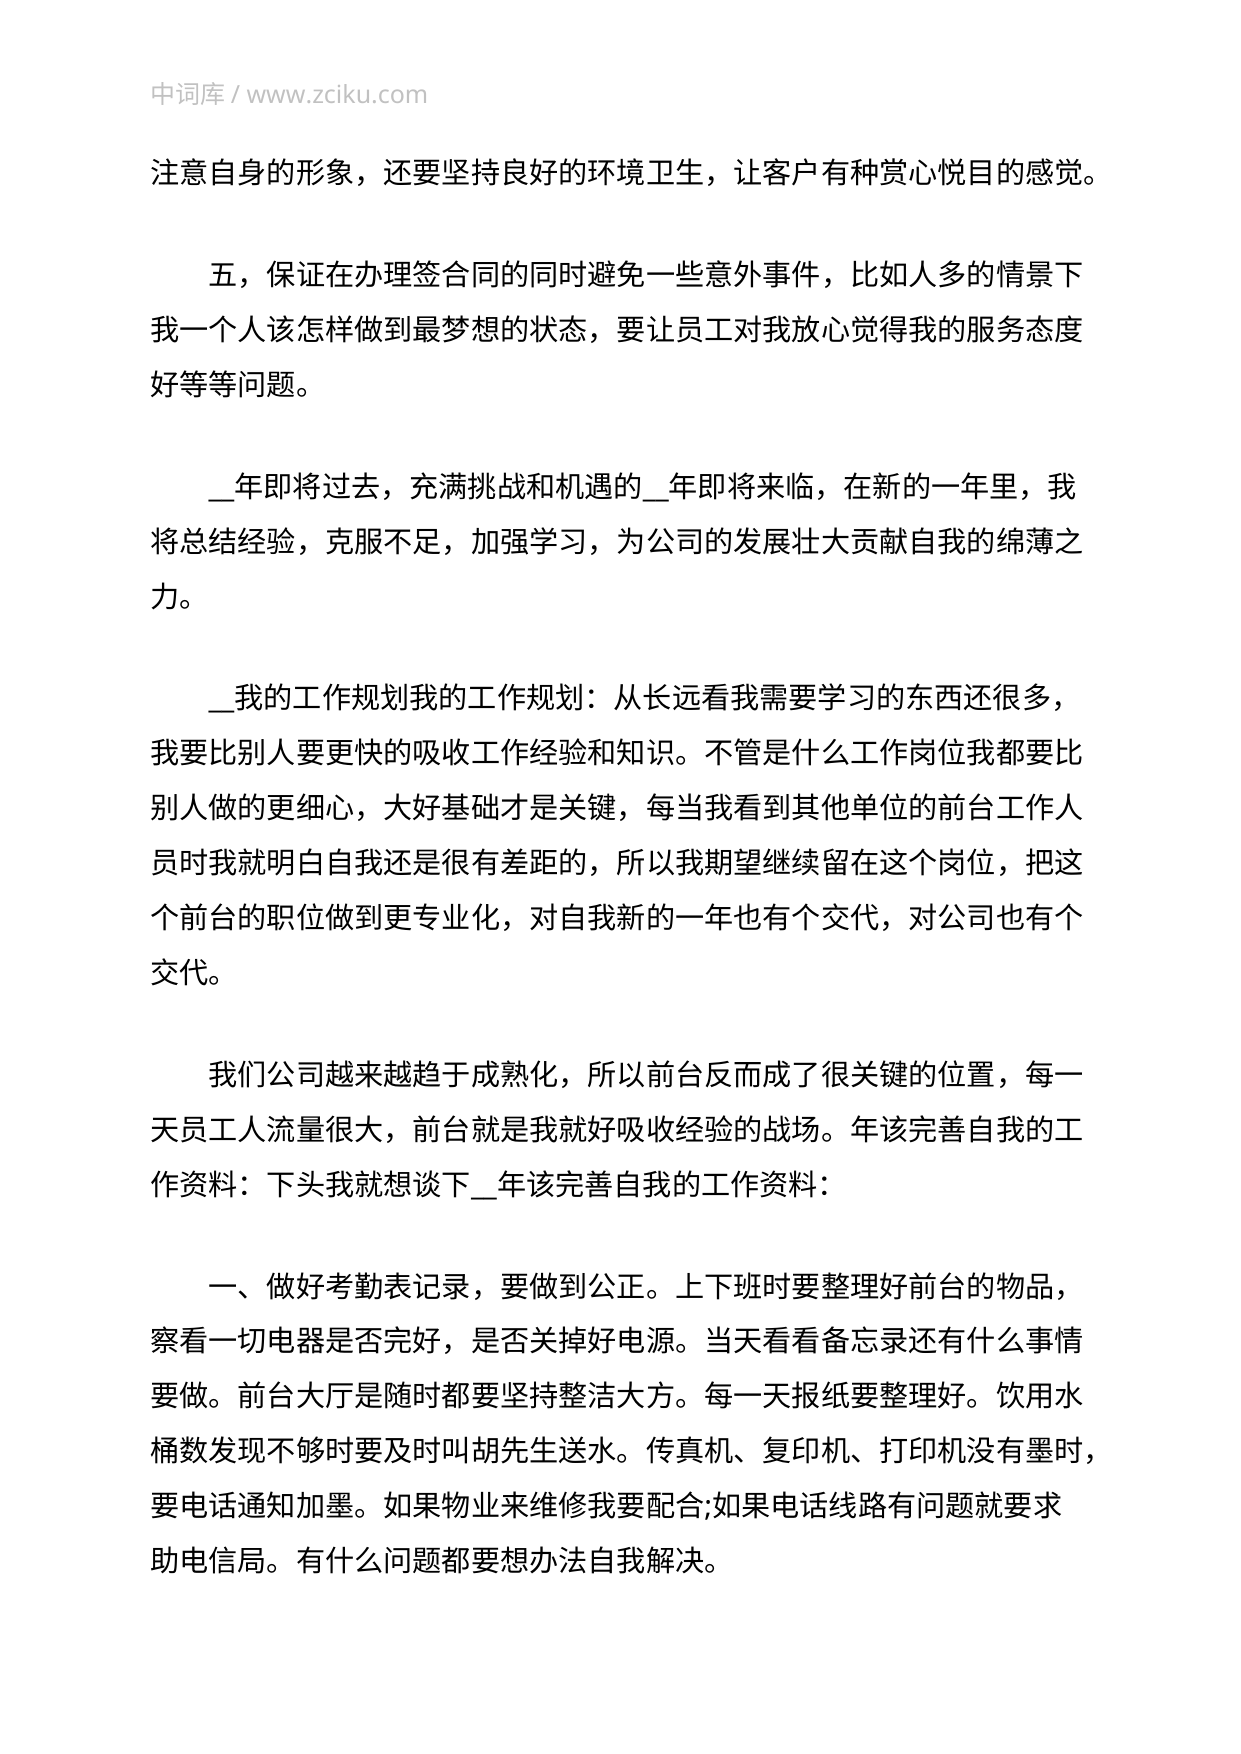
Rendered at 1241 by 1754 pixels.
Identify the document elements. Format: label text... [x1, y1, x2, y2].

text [150, 150, 1090, 192]
text 一、做好考勤表记录，要做到公正。上下班时要整理好前台的物品，察看一切电器是否完好，是否关掉好电源。当天看看备忘录还有什么事情要做。前台大厅是随时都要坚持整洁大方。每一天报纸要整理好。饮用水桶数发现不够时要及时叫胡先生送水。传真机、复印机、打印机没有墨时，要电话通知加墨。如果物业来维修我要配合;如果电话线路有问题就要求助电信局。有什么问题都要想办法自我解决。 [150, 1263, 1090, 1580]
text __年即将过去，充满挑战和机遇的__年即将来临，在新的一年里，我将总结经验，克服不足，加强学习，为公司的发展壮大贡献自我的绵薄之力。 [150, 463, 1090, 616]
text 我们公司越来越趋于成熟化，所以前台反而成了很关键的位置，每一天员工人流量很大，前台就是我就好吸收经验的战场。年该完善自我的工作资料：下头我就想谈下__年该完善自我的工作资料： [150, 1051, 1090, 1203]
text 五，保证在办理签合同的同时避免一些意外事件，比如人多的情景下我一个人该怎样做到最梦想的状态，要让员工对我放心觉得我的服务态度好等等问题。 [150, 252, 1090, 404]
text __我的工作规划我的工作规划：从长远看我需要学习的东西还很多，我要比别人要更快的吸收工作经验和知识。不管是什么工作岗位我都要比别人做的更细心，大好基础才是关键，每当我看到其他单位的前台工作人员时我就明白自我还是很有差距的，所以我期望继续留在这个岗位，把这个前台的职位做到更专业化，对自我新的一年也有个交代，对公司也有个交代。 [150, 675, 1090, 992]
